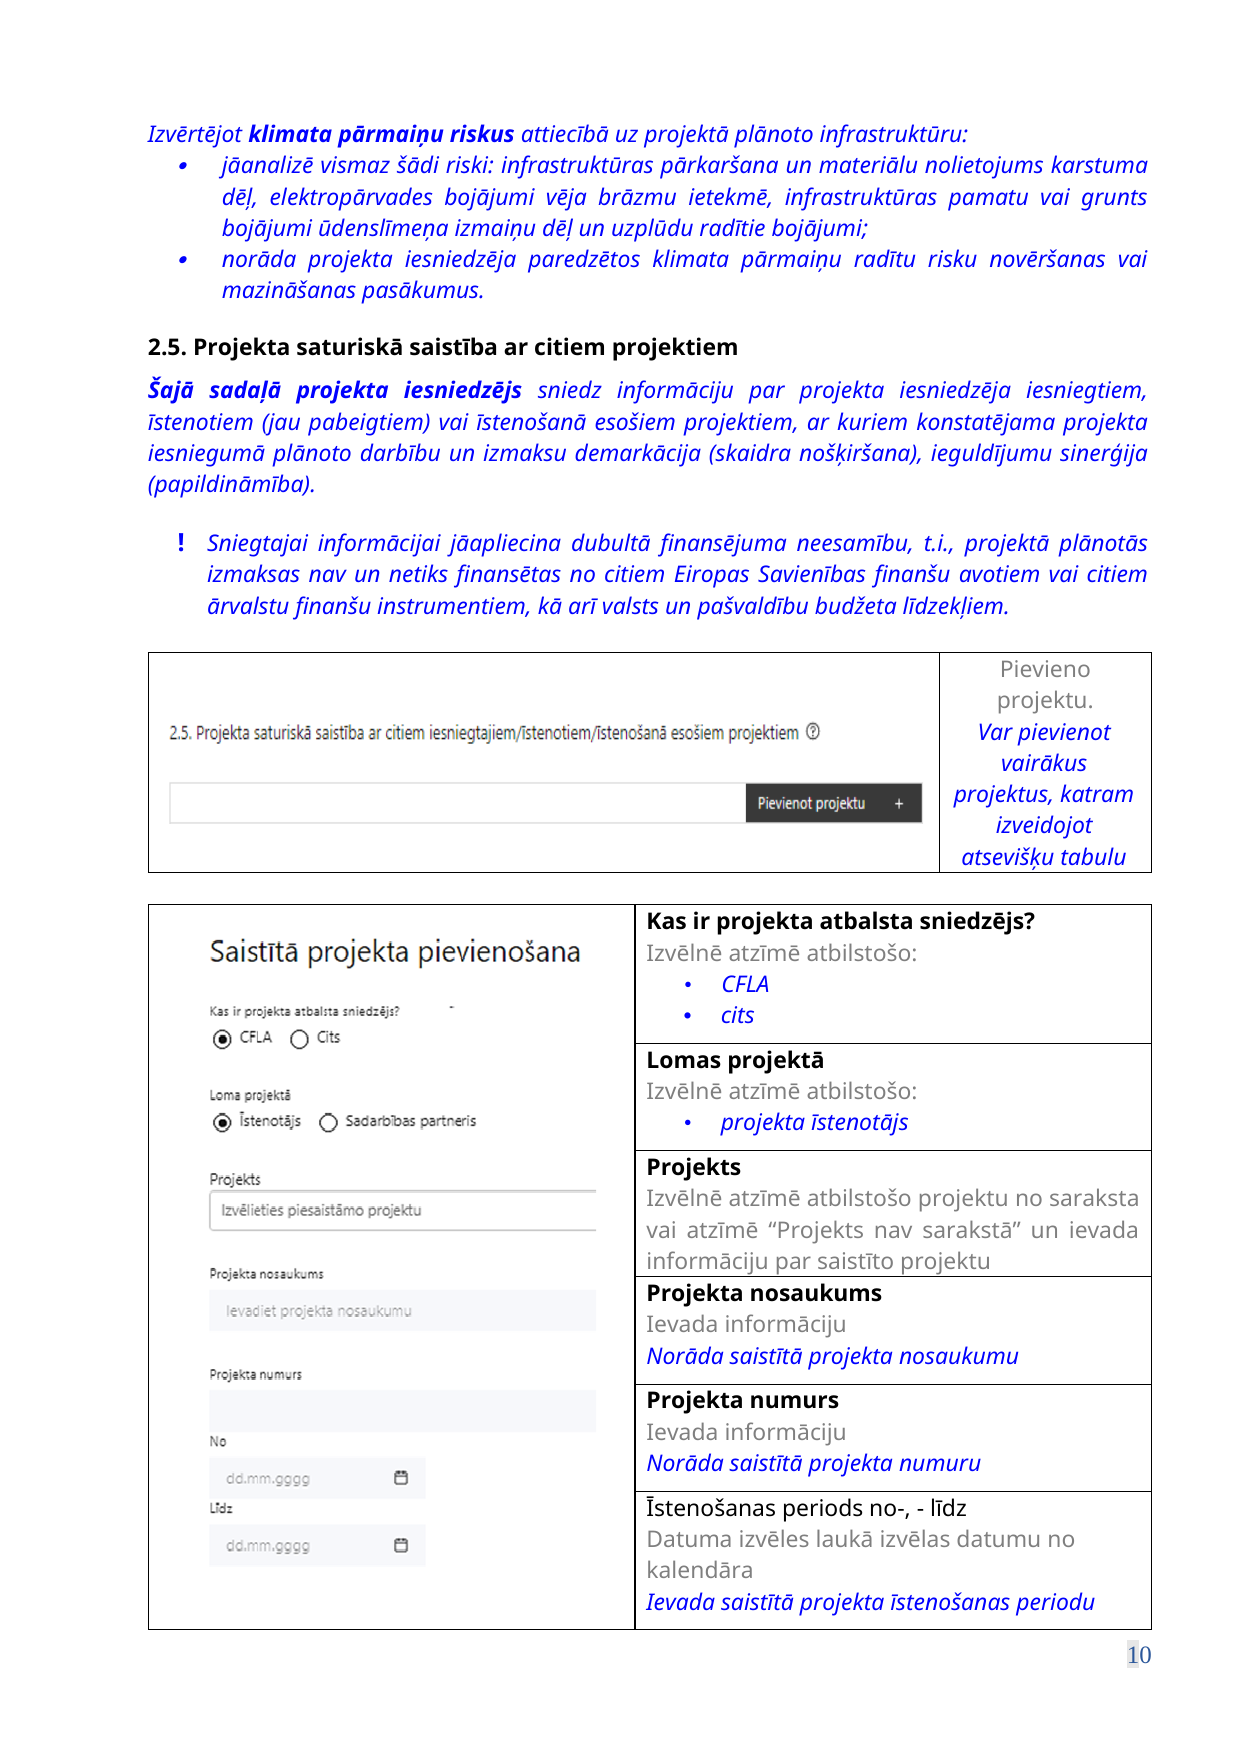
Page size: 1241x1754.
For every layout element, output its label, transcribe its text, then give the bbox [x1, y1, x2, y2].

picture [190, 927, 597, 1582]
list Sniegtajai informācijai jāapliecina dubultā finansējuma neesamību, t.i., projektā plānotās izmaksas nav un netiks finansētas no citiem Eiropas Savienības finanšu avotiem vai citiem ārvalstu finanšu instrumentiem, kā arī valsts un pašvaldību budžeta līdzekļiem. [177, 524, 1152, 621]
text Izvērtējot klimata pārmaiņu riskus attiecībā uz projektā plānoto infrastruktūru: [148, 118, 1152, 149]
table_cell Projekta numurs Ievada informāciju Norāda saistītā projekta numuru [636, 1385, 1151, 1491]
table_header [149, 653, 939, 872]
table_header Pievieno projektu. Var pievienot vairākus projektus, katram izveidojot atsevišķu tabulu [940, 653, 1151, 872]
table_cell Projekta nosaukums Ievada informāciju Norāda saistītā projekta nosaukumu [636, 1277, 1151, 1383]
picture [159, 701, 929, 824]
list jāanalizē vismaz šādi riski: infrastruktūras pārkaršana un materiālu nolietojums karstuma dēļ, elektropārvades bojājumi vēja brāzmu ietekmē, infrastruktūras pamatu vai grunts bojājumi ūdenslīmeņa izmaiņu dēļ un uzplūdu radītie bojājumi; [177, 149, 1152, 243]
text Šajā sadaļā projekta iesniedzējs sniedz informāciju par projekta iesniedzēja iesniegtiem, īstenotiem (jau pabeigtiem) vai īstenošanā esošiem projektiem, ar kuriem konstatējama projekta iesniegumā plānoto darbību un izmaksu demarkācija (skaidra nošķiršana), ieguldījumu sinerģija (papildināmība). [148, 374, 1152, 499]
table_cell Projekts Izvēlnē atzīmē atbilstošo projektu no saraksta vai atzīmē “Projekts nav sarakstā” un ievada informāciju par saistīto projektu [636, 1151, 1151, 1276]
table_cell Īstenošanas periods no-, - līdz Datuma izvēles laukā izvēlas datumu no kalendāra Ievada saistītā projekta īstenošanas periodu [636, 1492, 1151, 1629]
table_cell Lomas projektā Izvēlnē atzīmē atbilstošo: projekta īstenotājs [636, 1044, 1151, 1150]
table_header [149, 905, 634, 1629]
table_header Kas ir projekta atbalsta sniedzējs? Izvēlnē atzīmē atbilstošo: CFLA cits [636, 905, 1151, 1043]
list norāda projekta iesniedzēja paredzētos klimata pārmaiņu radītu risku novēršanas vai mazināšanas pasākumus. [177, 243, 1152, 306]
subtitle 2.5. Projekta saturiskā saistība ar citiem projektiem [148, 331, 1152, 362]
